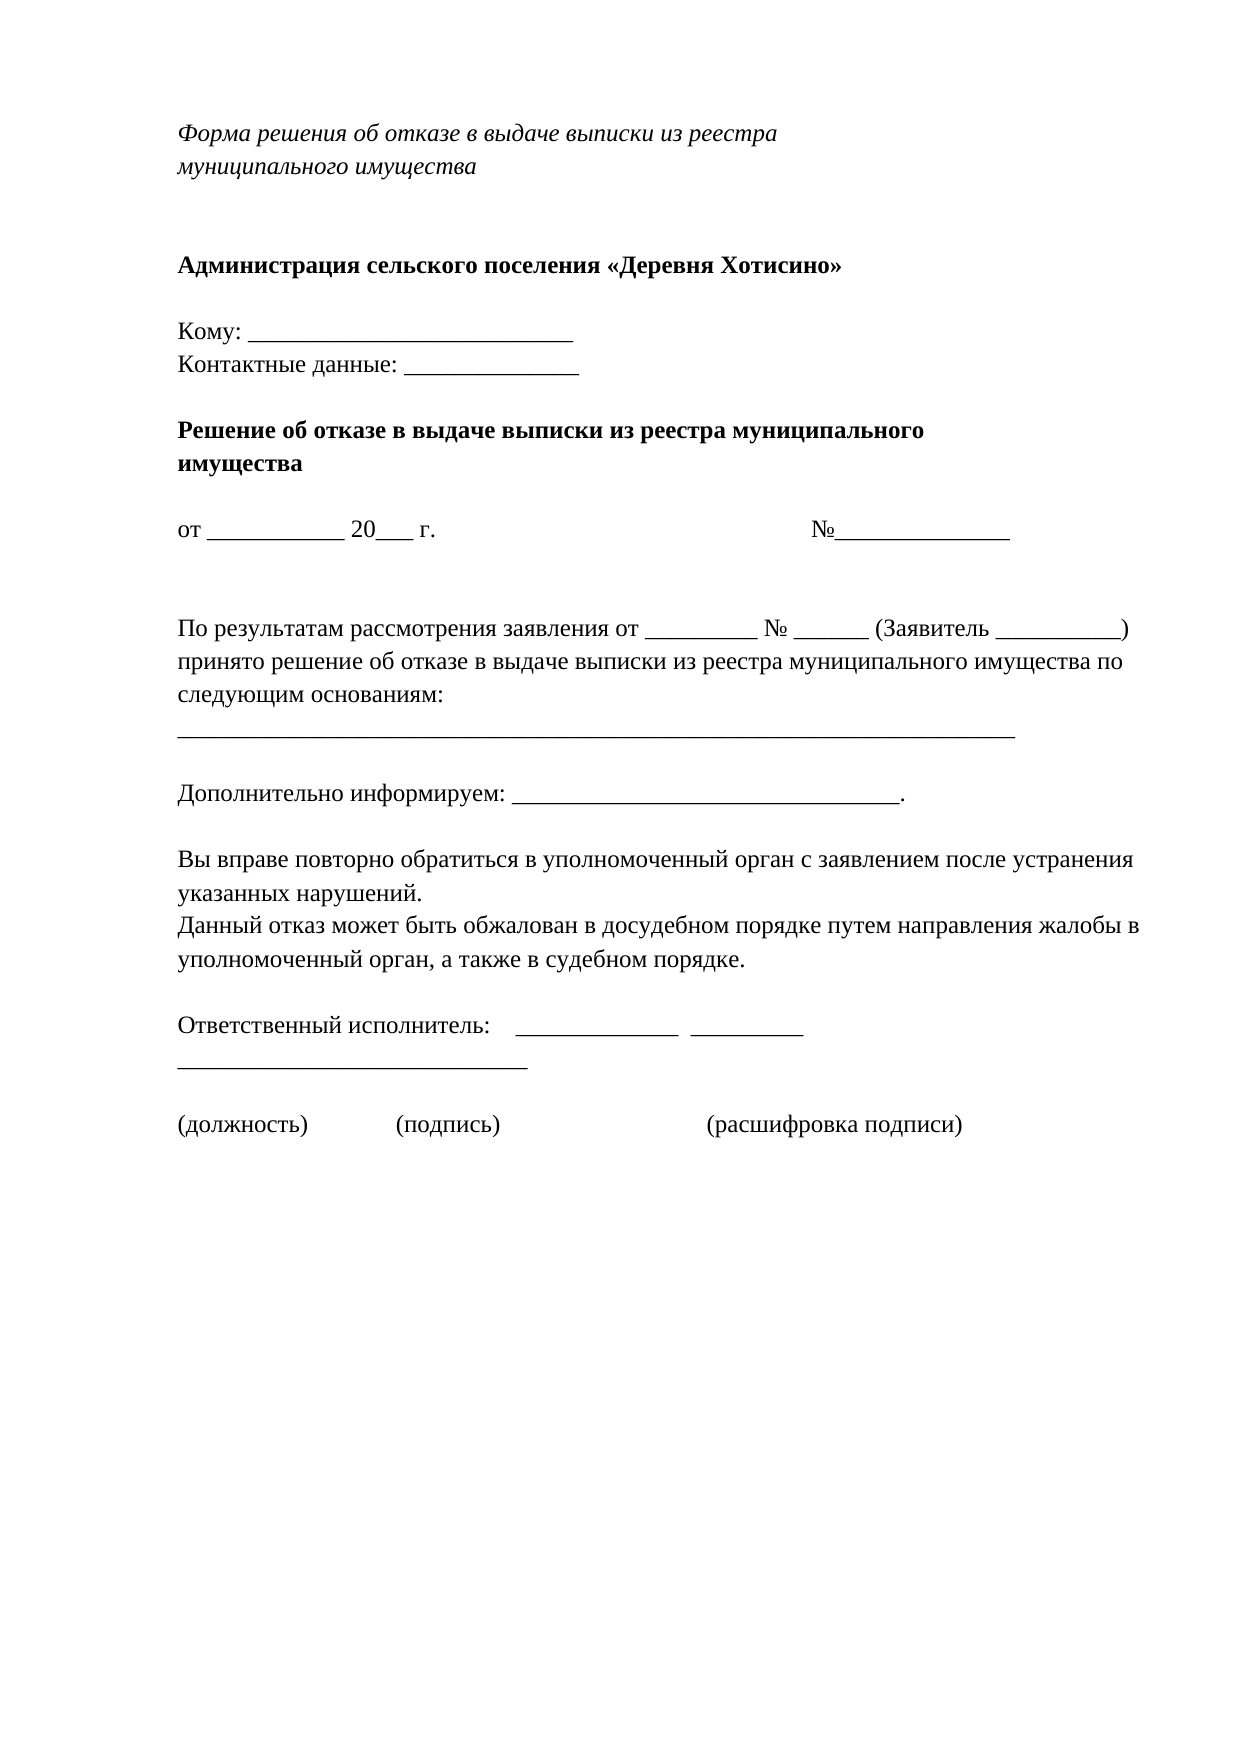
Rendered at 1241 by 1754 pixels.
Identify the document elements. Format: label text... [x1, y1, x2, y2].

text Администрация сельского поселения «Деревня Хотисино» [177, 250, 1152, 279]
text Дополнительно информируем: _______________________________. [177, 778, 1152, 807]
text Решение об отказе в выдаче выписки из реестра муниципального [177, 415, 1152, 444]
text (должность) (подпись) (расшифровка подписи) [177, 1076, 1152, 1137]
text имущества [177, 448, 1152, 477]
text ___________________________________________________________________ [177, 712, 1152, 741]
text По результатам рассмотрения заявления от _________ № ______ (Заявитель __________) принято решение об отказе в выдаче выписки из реестра муниципального имущества по следующим основаниям: [177, 613, 1152, 708]
text Данный отказ может быть обжалован в досудебном порядке путем направления жалобы в уполномоченный орган, а также в судебном порядке. [177, 911, 1152, 972]
text Ответственный исполнитель: _____________ _________ ____________________________ [177, 1010, 1152, 1071]
text Контактные данные: ______________ [177, 349, 1152, 378]
text Форма решения об отказе в выдаче выписки из реестра [177, 118, 1152, 147]
text от ___________ 20___ г. №______________ [177, 514, 1152, 543]
text Кому: __________________________ [177, 316, 1152, 345]
text муниципального имущества [177, 151, 1152, 180]
text Вы вправе повторно обратиться в уполномоченный орган с заявлением после устранения указанных нарушений. [177, 844, 1152, 906]
